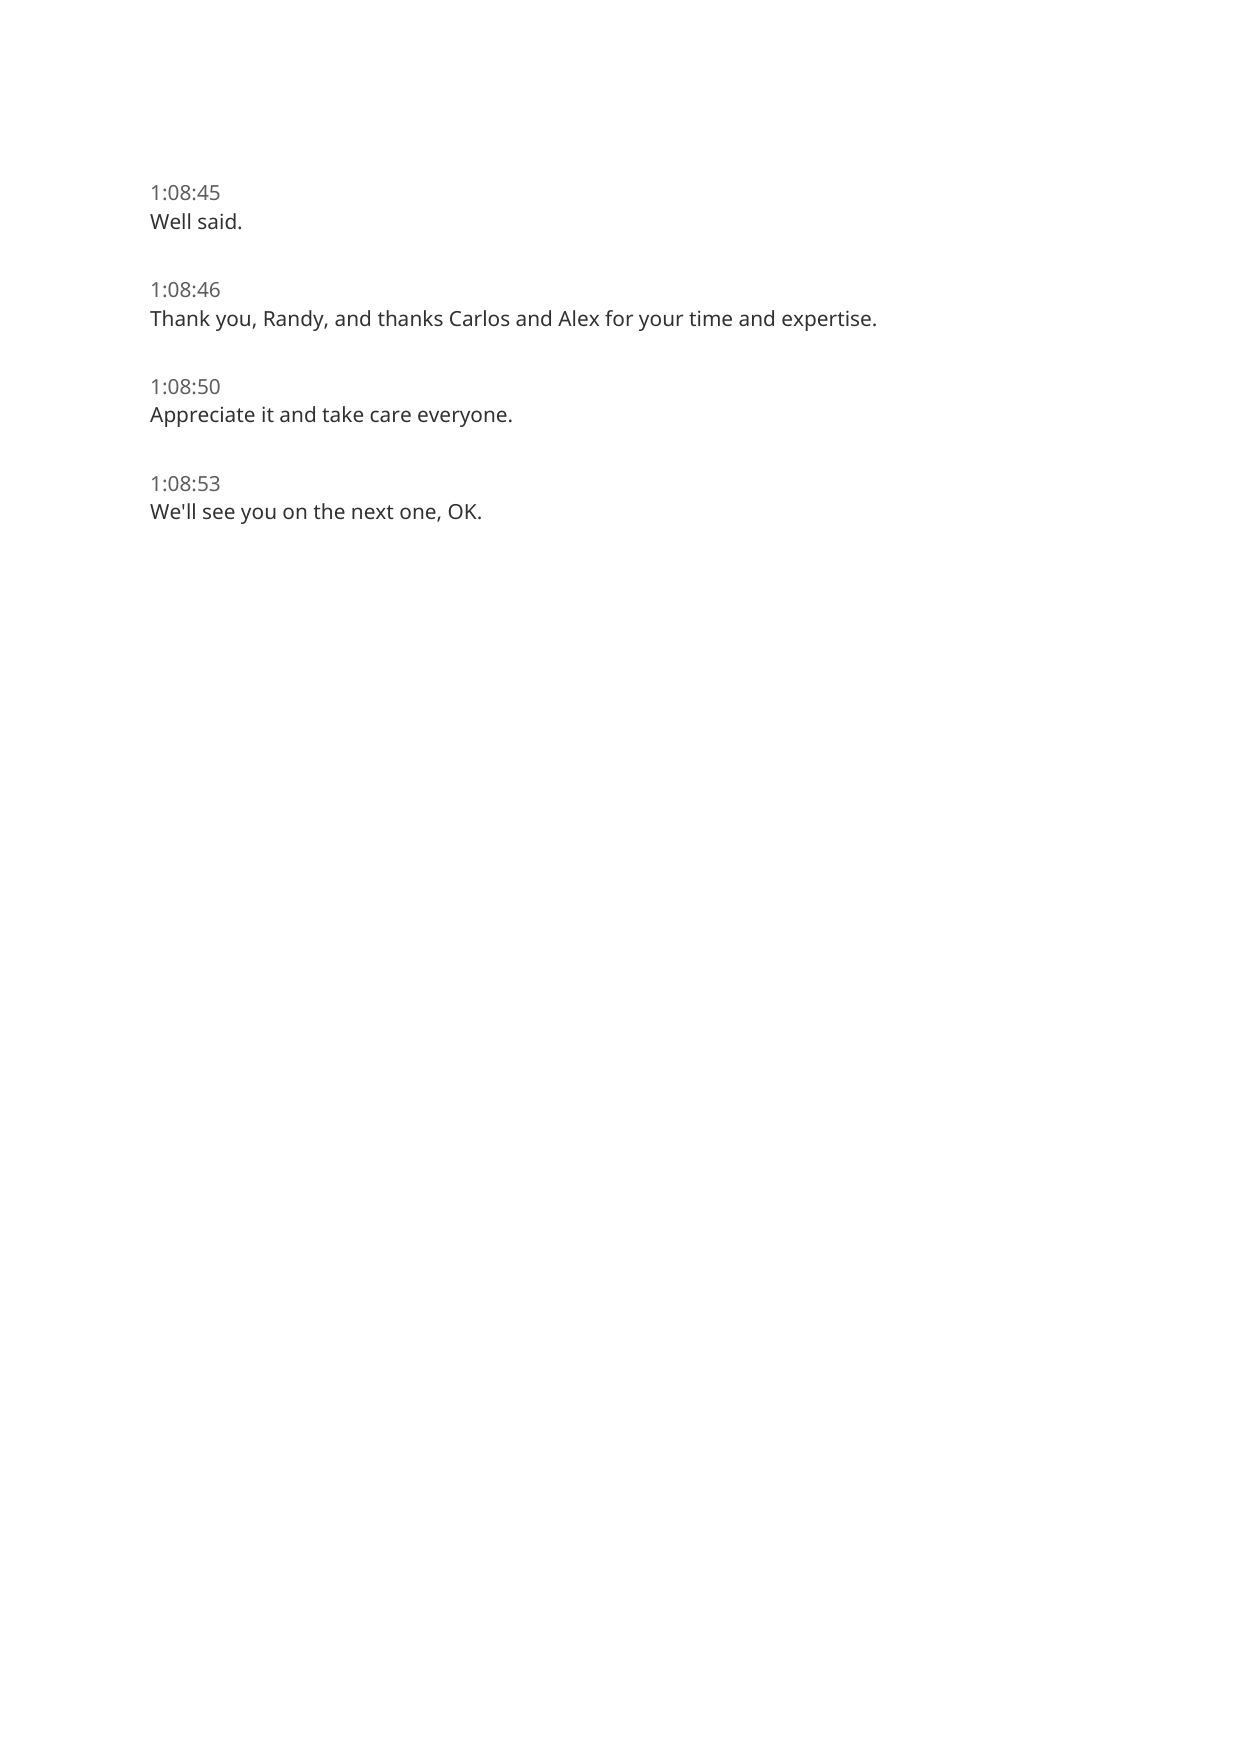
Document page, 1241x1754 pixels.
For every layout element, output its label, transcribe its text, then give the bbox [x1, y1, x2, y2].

text 1:08:45 Well said. [150, 150, 1090, 235]
text 1:08:46 Thank you, Randy, and thanks Carlos and Alex for your time and expertise. [150, 247, 1090, 332]
text 1:08:53 We'll see you on the next one, OK. [150, 440, 1090, 526]
text 1:08:50 Appreciate it and take care everyone. [150, 343, 1090, 429]
